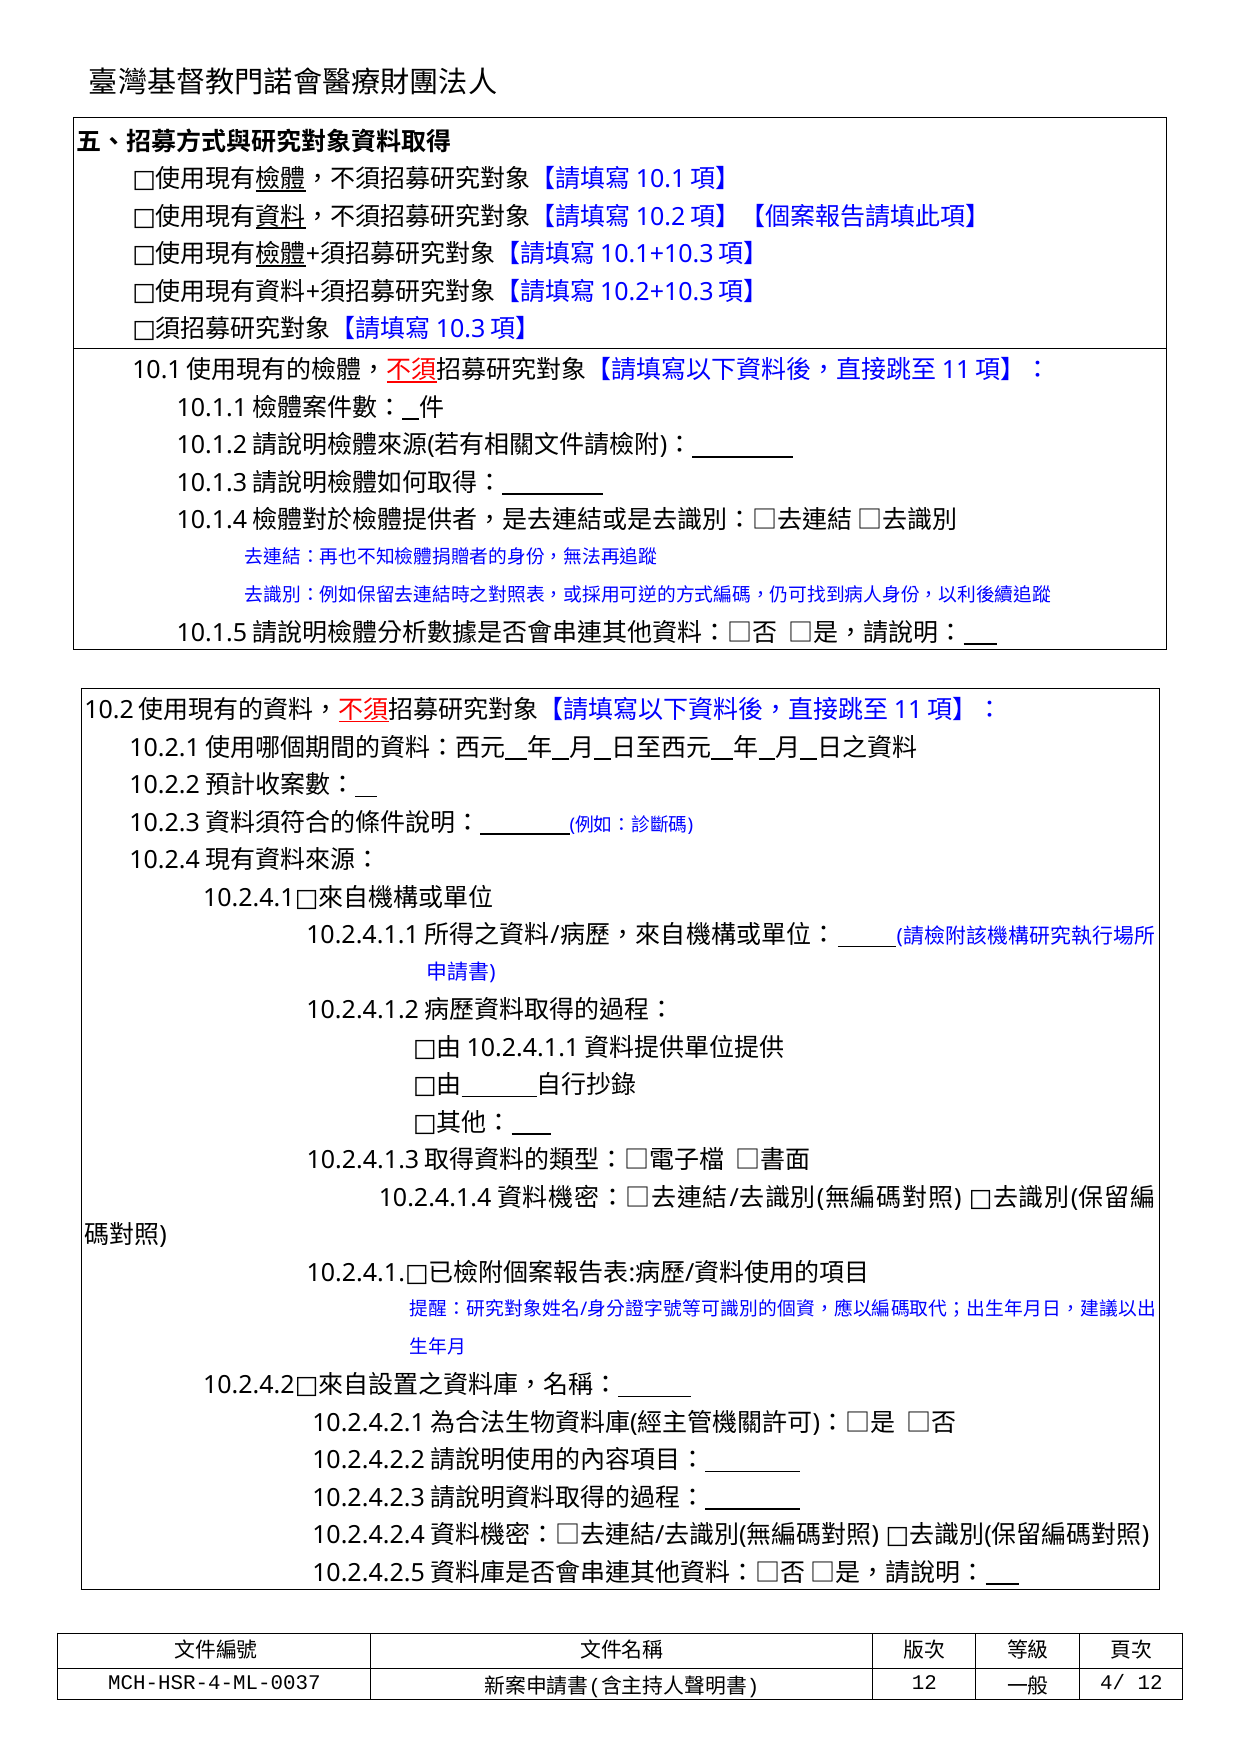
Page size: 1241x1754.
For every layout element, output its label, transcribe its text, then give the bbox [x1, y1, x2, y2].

table_header 10.2使用現有的資料，不須招募研究對象【請填寫以下資料後，直接跳至11項】： 10.2.1使用哪個期間的資料：西元 年 月 日至西元 年 月 日之資料 10.2.2預計收案數： 10.2.3資料須符合的條件說明： (例如：診斷碼) 10.2.4現有資料來源： 10.2.4.1□來自機構或單位 10.2.4.1.1所得之資料/病歷，來自機構或單位： (請檢附該機構研究執行場所申請書) 10.2.4.1.2病歷資料取得的過程： □由10.2.4.1.1資料提供單位提供 □由 自行抄錄 □其他： 10.2.4.1.3取得資料的類型：□電子檔 □書面 10.2.4.1.4資料機密：□去連結/去識別(無編碼對照) □去識別(保留編碼對照) 10.2.4.1.□已檢附個案報告表:病歷/資料使用的項目 提醒：研究對象姓名/身分證字號等可識別的個資，應以編碼取代；出生年月日，建議以出生年月 10.2.4.2□來自設置之資料庫，名稱： 10.2.4.2.1為合法生物資料庫(經主管機關許可)：□是 □否 10.2.4.2.2請說明使用的內容項目： 10.2.4.2.3請說明資料取得的過程： 10.2.4.2.4資料機密：□去連結/去識別(無編碼對照) □去識別(保留編碼對照) 10.2.4.2.5資料庫是否會串連其他資料：□否 □是，請說明： [82, 689, 1159, 1589]
table_cell 10.1使用現有的檢體，不須招募研究對象【請填寫以下資料後，直接跳至11項】： 10.1.1檢體案件數： 件 10.1.2請說明檢體來源(若有相關文件請檢附)： 10.1.3請說明檢體如何取得： 10.1.4檢體對於檢體提供者，是去連結或是去識別：□去連結 □去識別 去連結：再也不知檢體捐贈者的身份，無法再追蹤 去識別：例如保留去連結時之對照表，或採用可逆的方式編碼，仍可找到病人身份，以利後續追蹤 10.1.5請說明檢體分析數據是否會串連其他資料：□否 □是，請說明： [74, 349, 1166, 649]
table_header 五、招募方式與研究對象資料取得 □使用現有檢體，不須招募研究對象【請填寫10.1項】 □使用現有資料，不須招募研究對象【請填寫10.2項】【個案報告請填此項】 □使用現有檢體+須招募研究對象【請填寫10.1+10.3項】 □使用現有資料+須招募研究對象【請填寫10.2+10.3項】 □須招募研究對象【請填寫10.3項】 [74, 118, 1166, 348]
